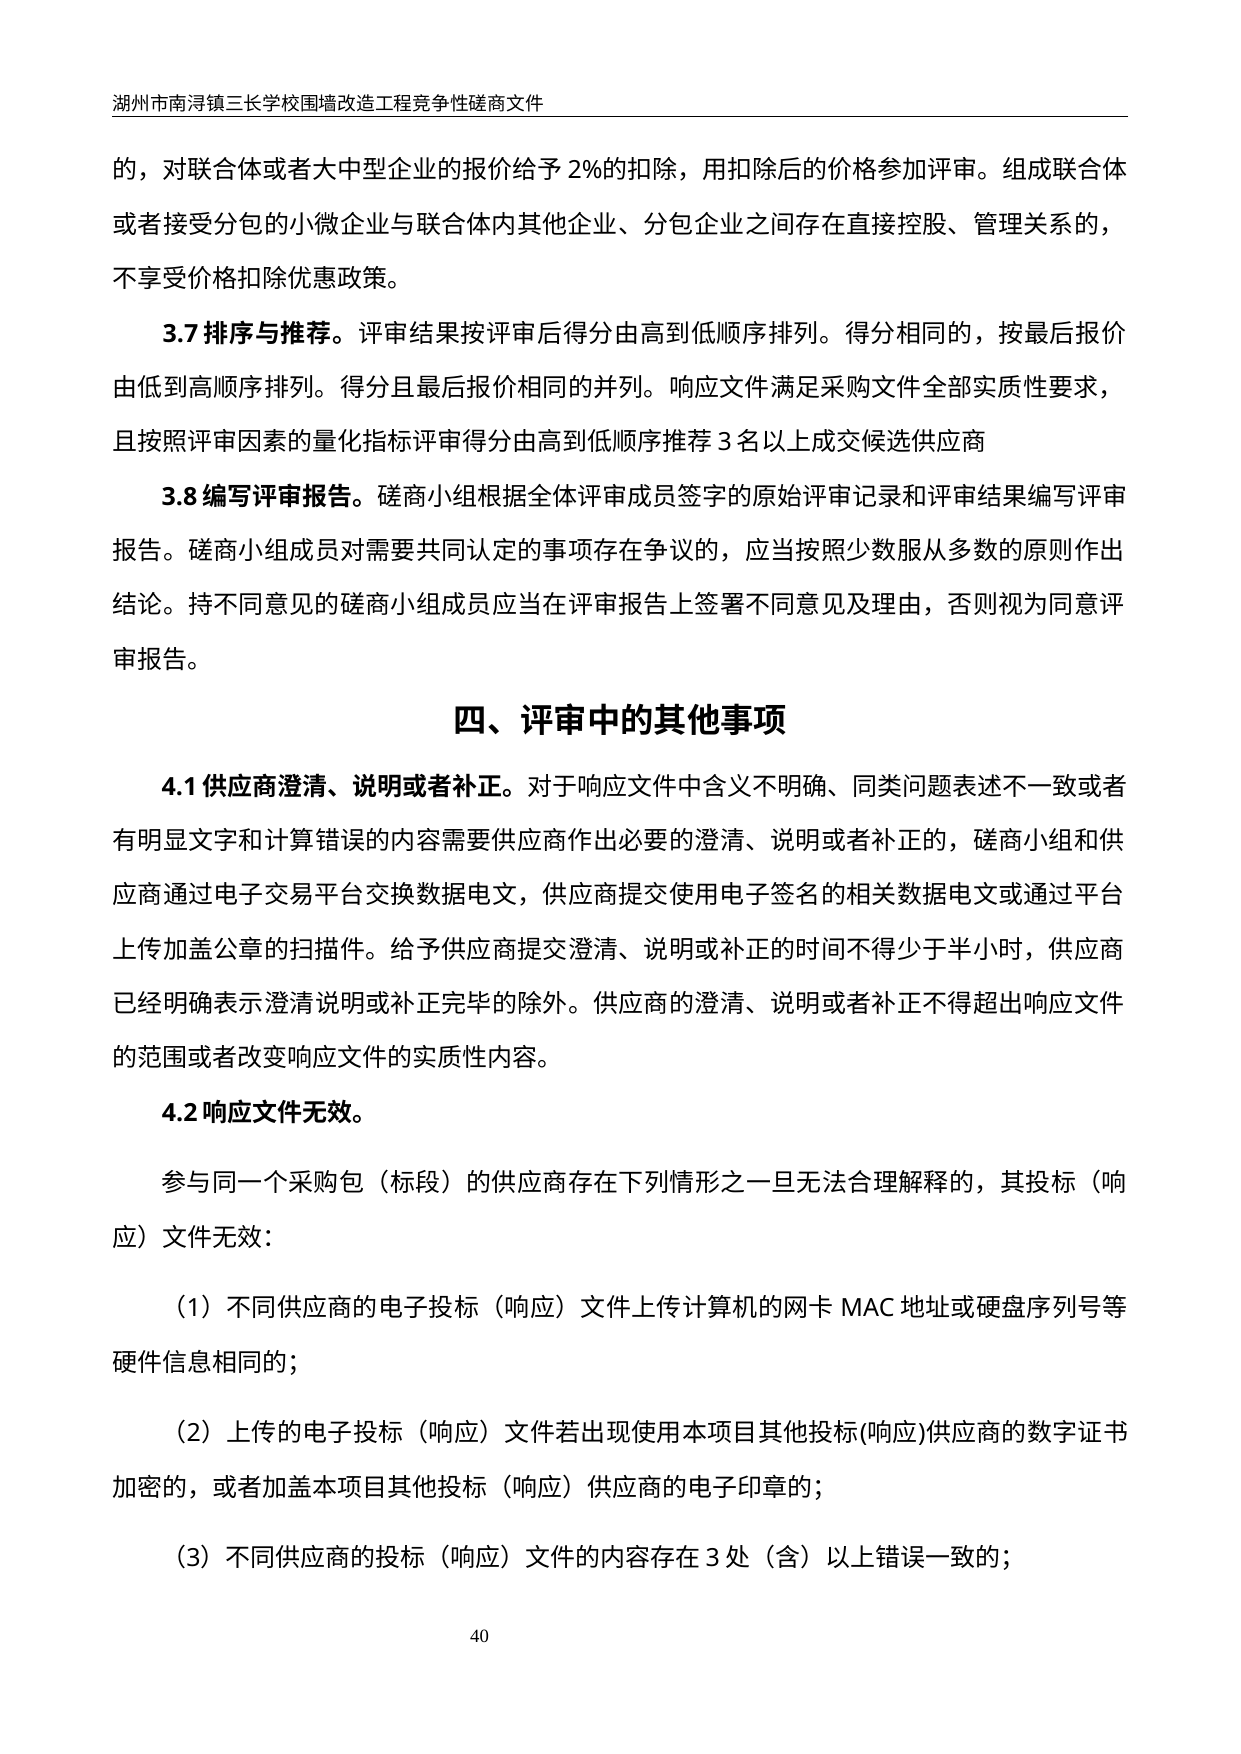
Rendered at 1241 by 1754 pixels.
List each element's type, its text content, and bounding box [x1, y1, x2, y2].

text 4.1供应商澄清、说明或者补正。对于响应文件中含义不明确、同类问题表述不一致或者有明显文字和计算错误的内容需要供应商作出必要的澄清、说明或者补正的，磋商小组和供应商通过电子交易平台交换数据电文，供应商提交使用电子签名的相关数据电文或通过平台上传加盖公章的扫描件。给予供应商提交澄清、说明或补正的时间不得少于半小时，供应商已经明确表示澄清说明或补正完毕的除外。供应商的澄清、说明或者补正不得超出响应文件的范围或者改变响应文件的实质性内容。 [112, 766, 1128, 1074]
text 3.7排序与推荐。评审结果按评审后得分由高到低顺序排列。得分相同的，按最后报价由低到高顺序排列。得分且最后报价相同的并列。响应文件满足采购文件全部实质性要求，且按照评审因素的量化指标评审得分由高到低顺序推荐3名以上成交候选供应商 [112, 313, 1128, 458]
text （1）不同供应商的电子投标（响应）文件上传计算机的网卡MAC地址或硬盘序列号等硬件信息相同的； [112, 1288, 1128, 1378]
text 3.8编写评审报告。磋商小组根据全体评审成员签字的原始评审记录和评审结果编写评审报告。磋商小组成员对需要共同认定的事项存在争议的，应当按照少数服从多数的原则作出结论。持不同意见的磋商小组成员应当在评审报告上签署不同意见及理由，否则视为同意评审报告。 [112, 476, 1128, 676]
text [112, 150, 1128, 295]
text 4.2响应文件无效。 [162, 1092, 1128, 1128]
text （2）上传的电子投标（响应）文件若出现使用本项目其他投标(响应)供应商的数字证书加密的，或者加盖本项目其他投标（响应）供应商的电子印章的； [112, 1413, 1128, 1503]
text 参与同一个采购包（标段）的供应商存在下列情形之一旦无法合理解释的，其投标（响应）文件无效： [112, 1163, 1128, 1253]
text 四、评审中的其他事项 [112, 694, 1128, 742]
text （3）不同供应商的投标（响应）文件的内容存在3处（含）以上错误一致的； [112, 1538, 1128, 1574]
